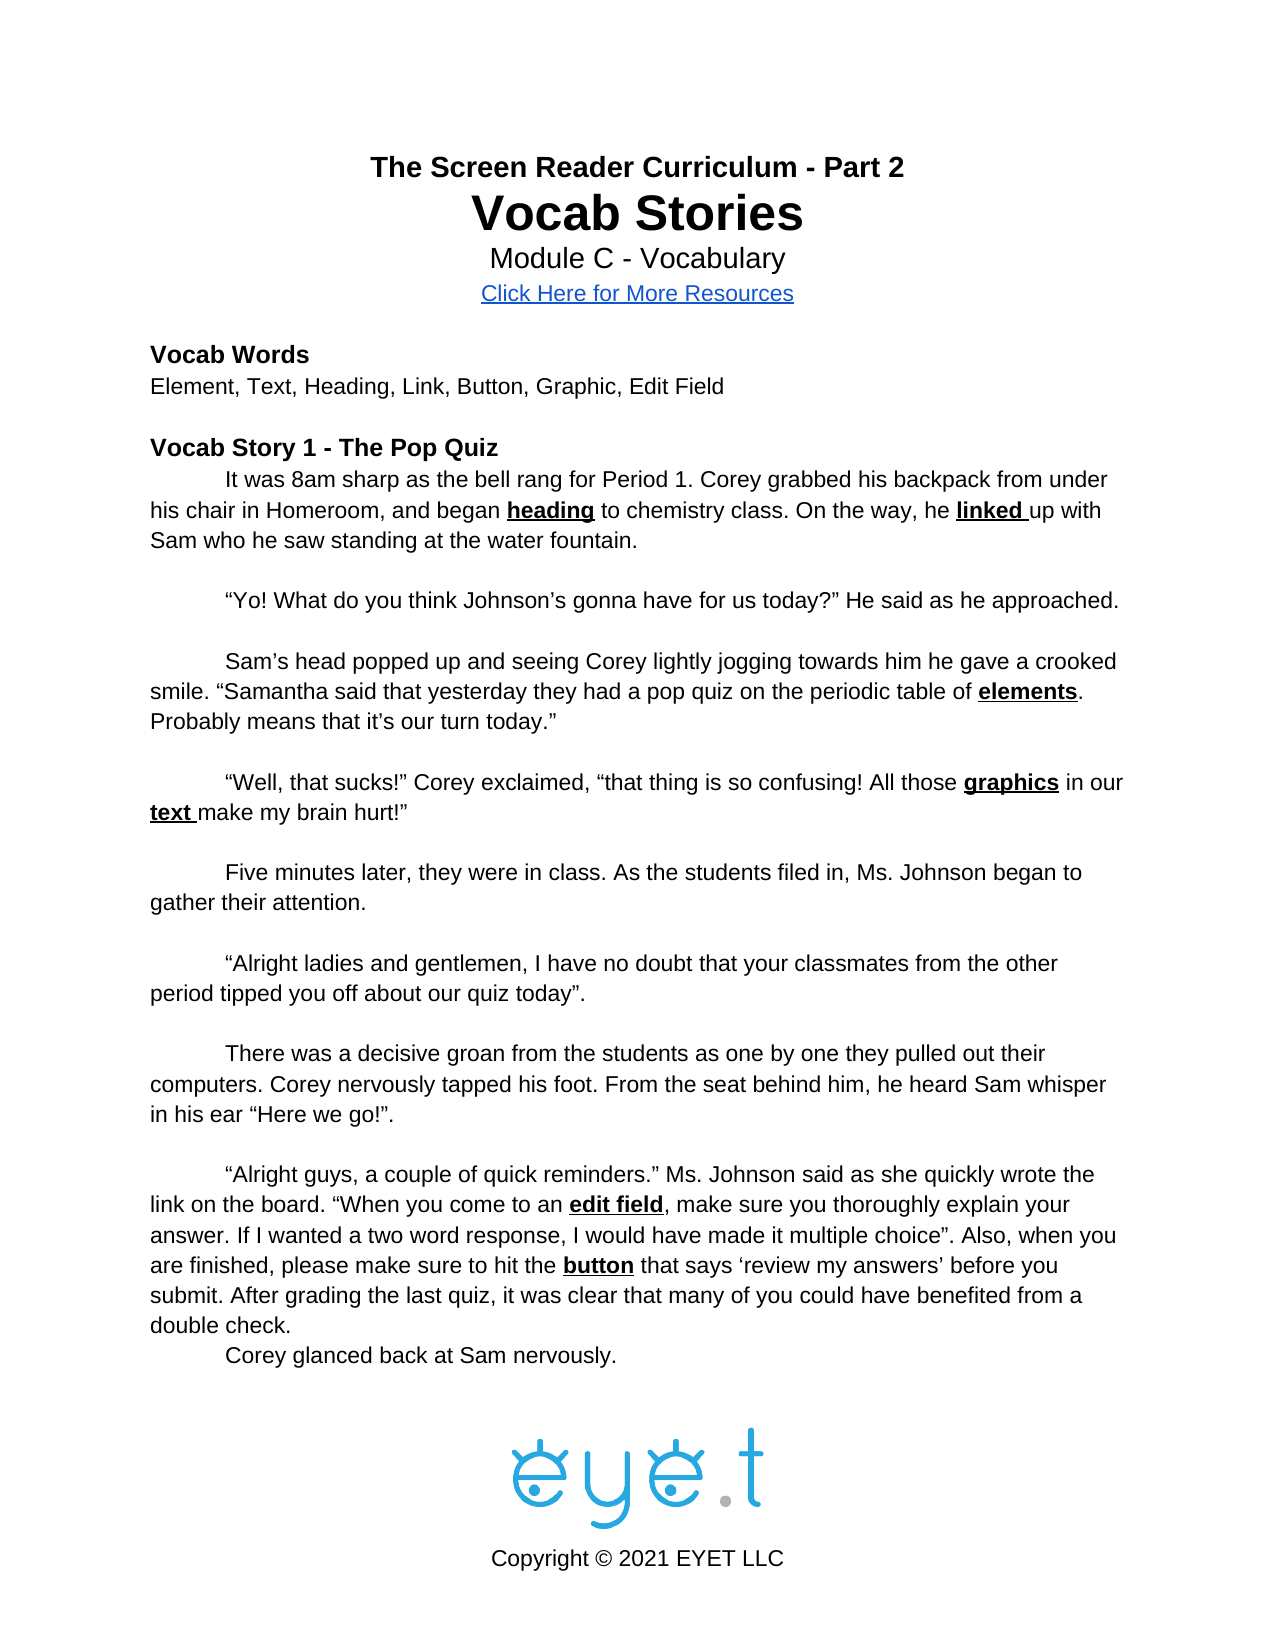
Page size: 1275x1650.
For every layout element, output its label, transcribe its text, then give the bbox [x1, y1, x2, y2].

text It was 8am sharp as the bell rang for Period 1. Corey grabbed his backpack from under his chair in Homeroom, and began heading to chemistry class. On the way, he linked up with Sam who he saw standing at the water fountain. [150, 466, 1125, 553]
picture [481, 1415, 794, 1541]
text “Well, that sucks!” Corey exclaimed, “that thing is so confusing! All those graphics in our text make my brain hurt!” [150, 768, 1125, 825]
subtitle The Screen Reader Curriculum - Part 2 [150, 150, 1125, 183]
text Element, Text, Heading, Link, Button, Graphic, Edit Field [150, 373, 1125, 399]
text Module C - Vocabulary [150, 241, 1125, 274]
text Corey glanced back at Sam nervously. [150, 1342, 1125, 1369]
text Sam’s head popped up and seeing Corey lightly jogging towards him he gave a crooked smile. “Samantha said that yesterday they had a pop quiz on the periodic table of elements. Probably means that it’s our turn today.” [150, 648, 1125, 734]
text “Alright guys, a couple of quick reminders.” Ms. Johnson said as she quickly wrote the link on the board. “When you come to an edit field, make sure you thoroughly explain your answer. If I wanted a two word response, I would have made it multiple choice”. Also, when you are finished, please make sure to hit the button that says ‘review my answers’ before you submit. After grading the last quiz, it was clear that many of you could have benefited from a double check. [150, 1161, 1125, 1339]
subtitle Vocab Words [150, 340, 1125, 369]
text Five minutes later, they were in class. As the students filed in, Ms. Johnson began to gather their attention. [150, 859, 1125, 916]
subtitle Vocab Stories [150, 183, 1125, 241]
text Click Here for More Resources [150, 279, 1125, 306]
text “Alright ladies and gentlemen, I have no doubt that your classmates from the other period tipped you off about our quiz today”. [150, 950, 1125, 1006]
text “Yo! What do you think Johnson’s gonna have for us today?” He said as he approached. [150, 587, 1125, 614]
text There was a decisive groan from the students as one by one they pulled out their computers. Corey nervously tapped his foot. From the seat behind him, he heard Sam whisper in his ear “Here we go!”. [150, 1040, 1125, 1127]
subtitle Vocab Story 1 - The Pop Quiz [150, 433, 1125, 462]
